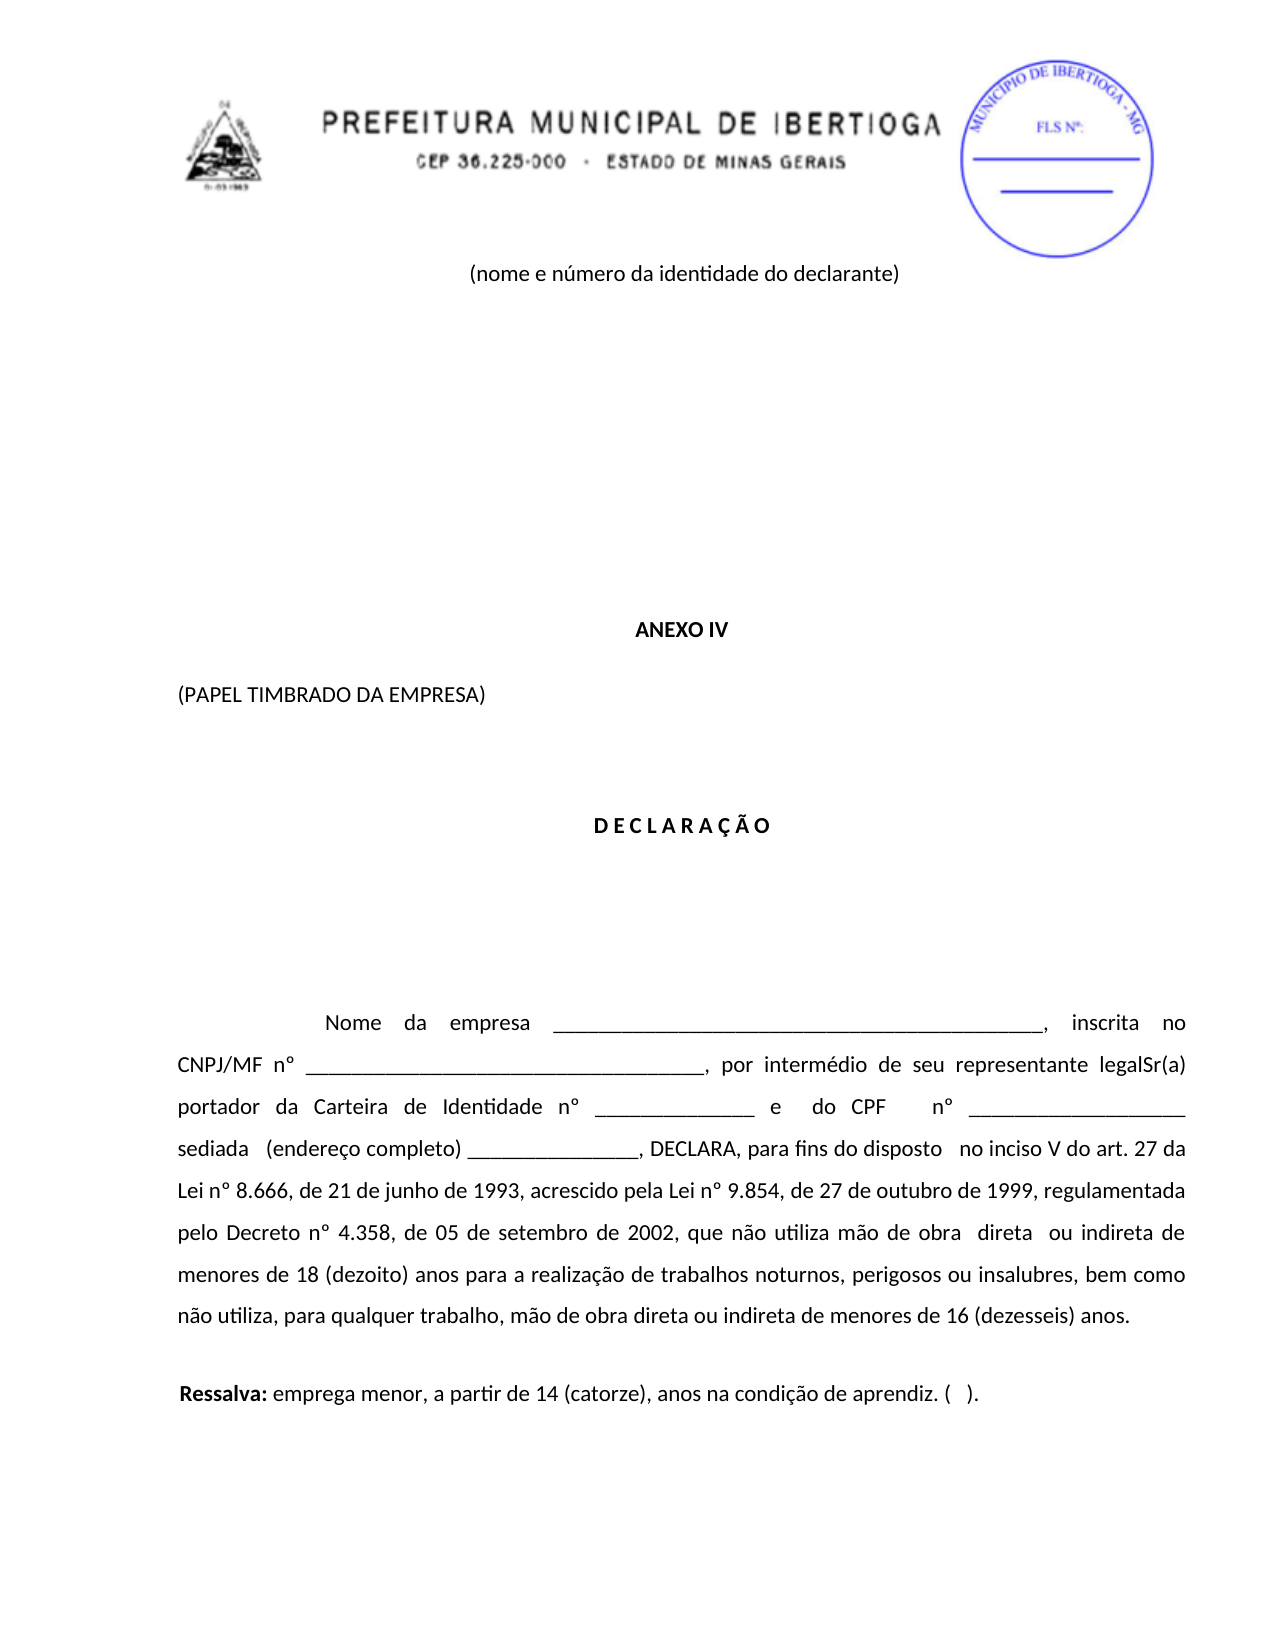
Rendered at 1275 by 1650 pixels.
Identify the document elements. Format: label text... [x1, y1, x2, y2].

text Ressalva: emprega menor, a partir de 14 (catorze), anos na condição de aprendiz. ( ). [179, 1381, 1189, 1407]
text (nome e número da identidade do declarante) [179, 261, 1189, 287]
text Nome da empresa ___________________________________________, inscrita no CNPJ/MF nº ___________________________________, por intermédio de seu representante legalSr(a) portador da Carteira de Identidade nº ______________ e do CPF nº ___________________ sediada (endereço completo) _______________, DECLARA, para fins do disposto no inciso V do art. 27 da Lei nº 8.666, de 21 de junho de 1993, acrescido pela Lei nº 9.854, de 27 de outubro de 1999, regulamentada pelo Decreto nº 4.358, de 05 de setembro de 2002, que não utiliza mão de obra direta ou indireta de menores de 18 (dezoito) anos para a realização de trabalhos noturnos, perigosos ou insalubres, bem como não utiliza, para qualquer trabalho, mão de obra direta ou indireta de menores de 16 (dezesseis) anos. [177, 1008, 1186, 1330]
text (PAPEL TIMBRADO DA EMPRESA) [177, 680, 1186, 708]
text D E C L A R A Ç Ã O [177, 811, 1186, 839]
picture [177, 59, 1168, 262]
text ANEXO IV [177, 615, 1186, 643]
